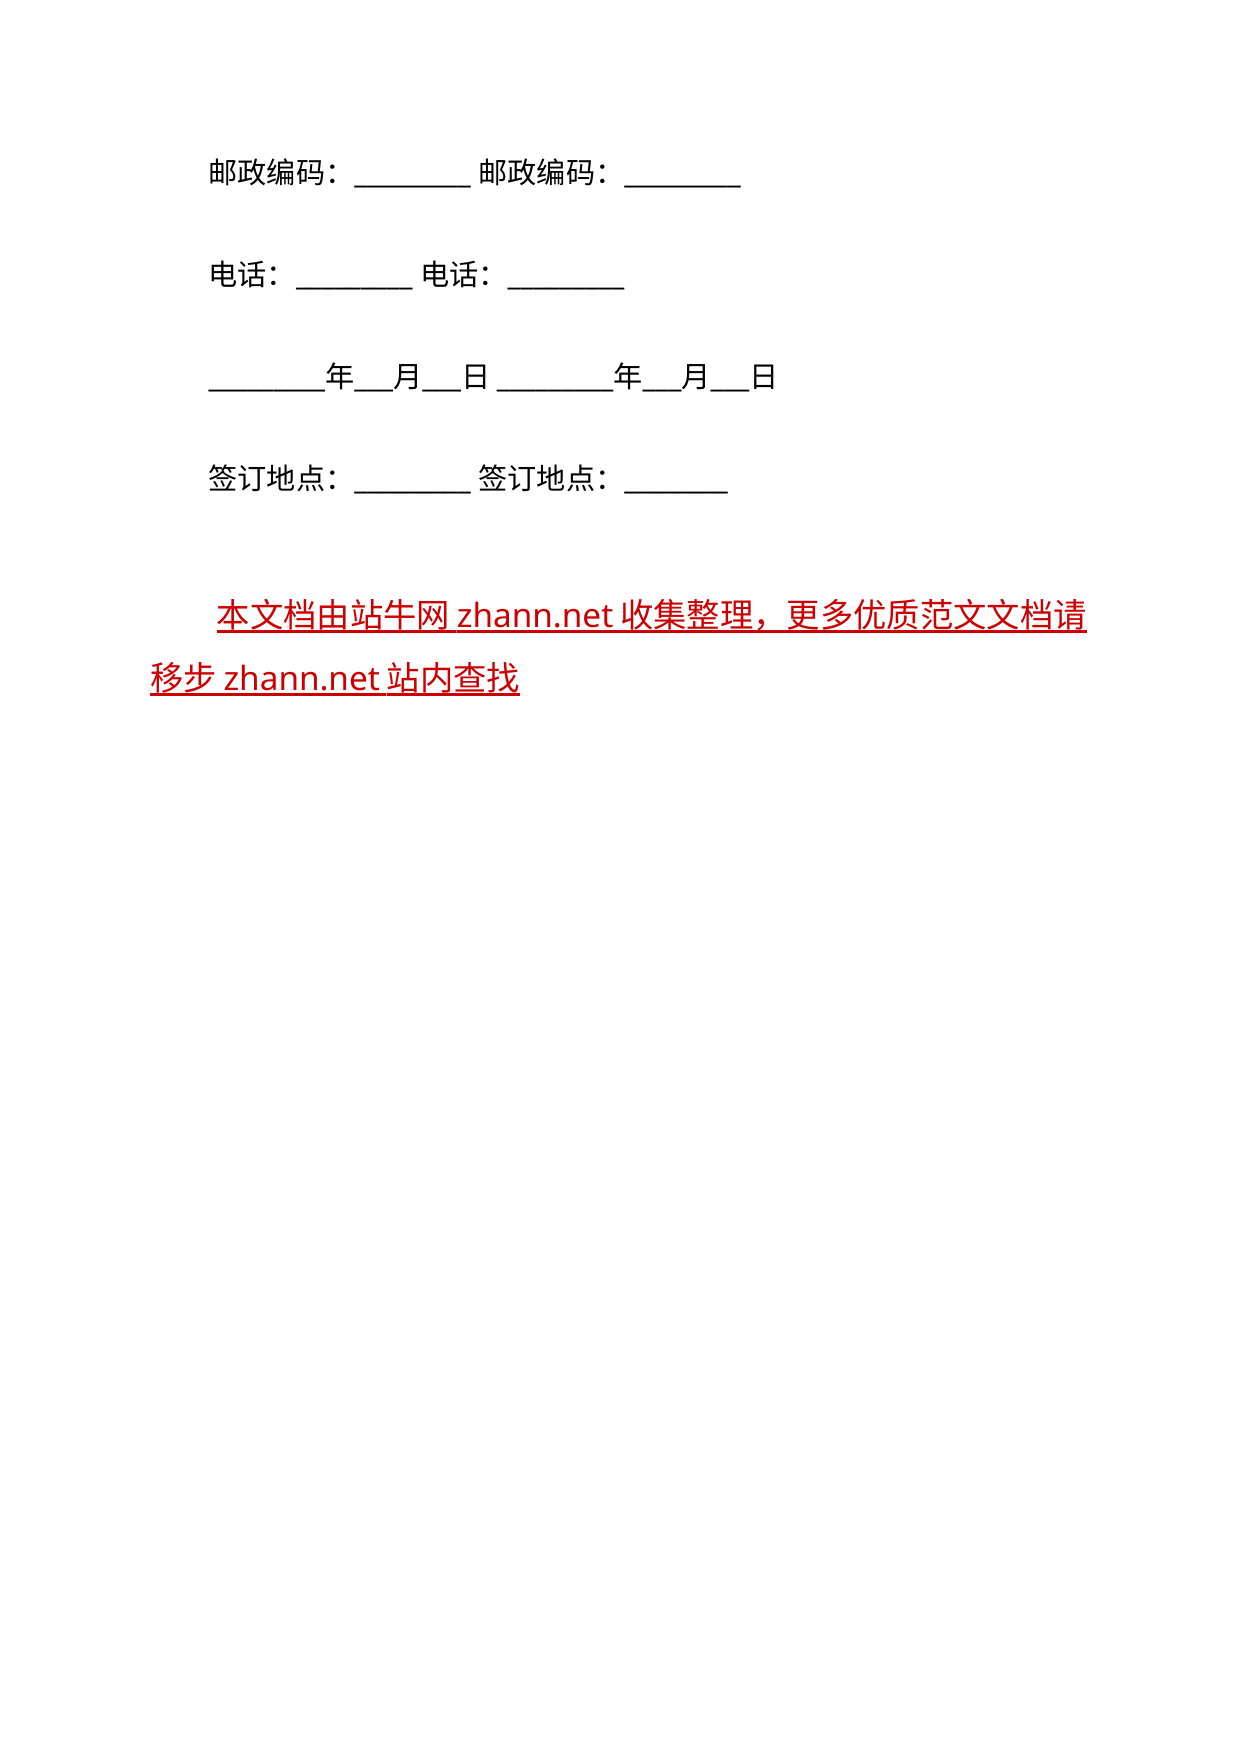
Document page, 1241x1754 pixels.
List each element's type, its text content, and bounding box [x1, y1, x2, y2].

text 电话：_________ 电话：_________ [150, 252, 1090, 294]
text 邮政编码：_________ 邮政编码：_________ [150, 150, 1090, 192]
text 签订地点：_________ 签订地点：________ [150, 456, 1090, 498]
text _________年___月___日 _________年___月___日 [150, 354, 1090, 396]
text 本文档由站牛网zhann.net收集整理，更多优质范文文档请移步zhann.net站内查找 [150, 589, 1090, 700]
